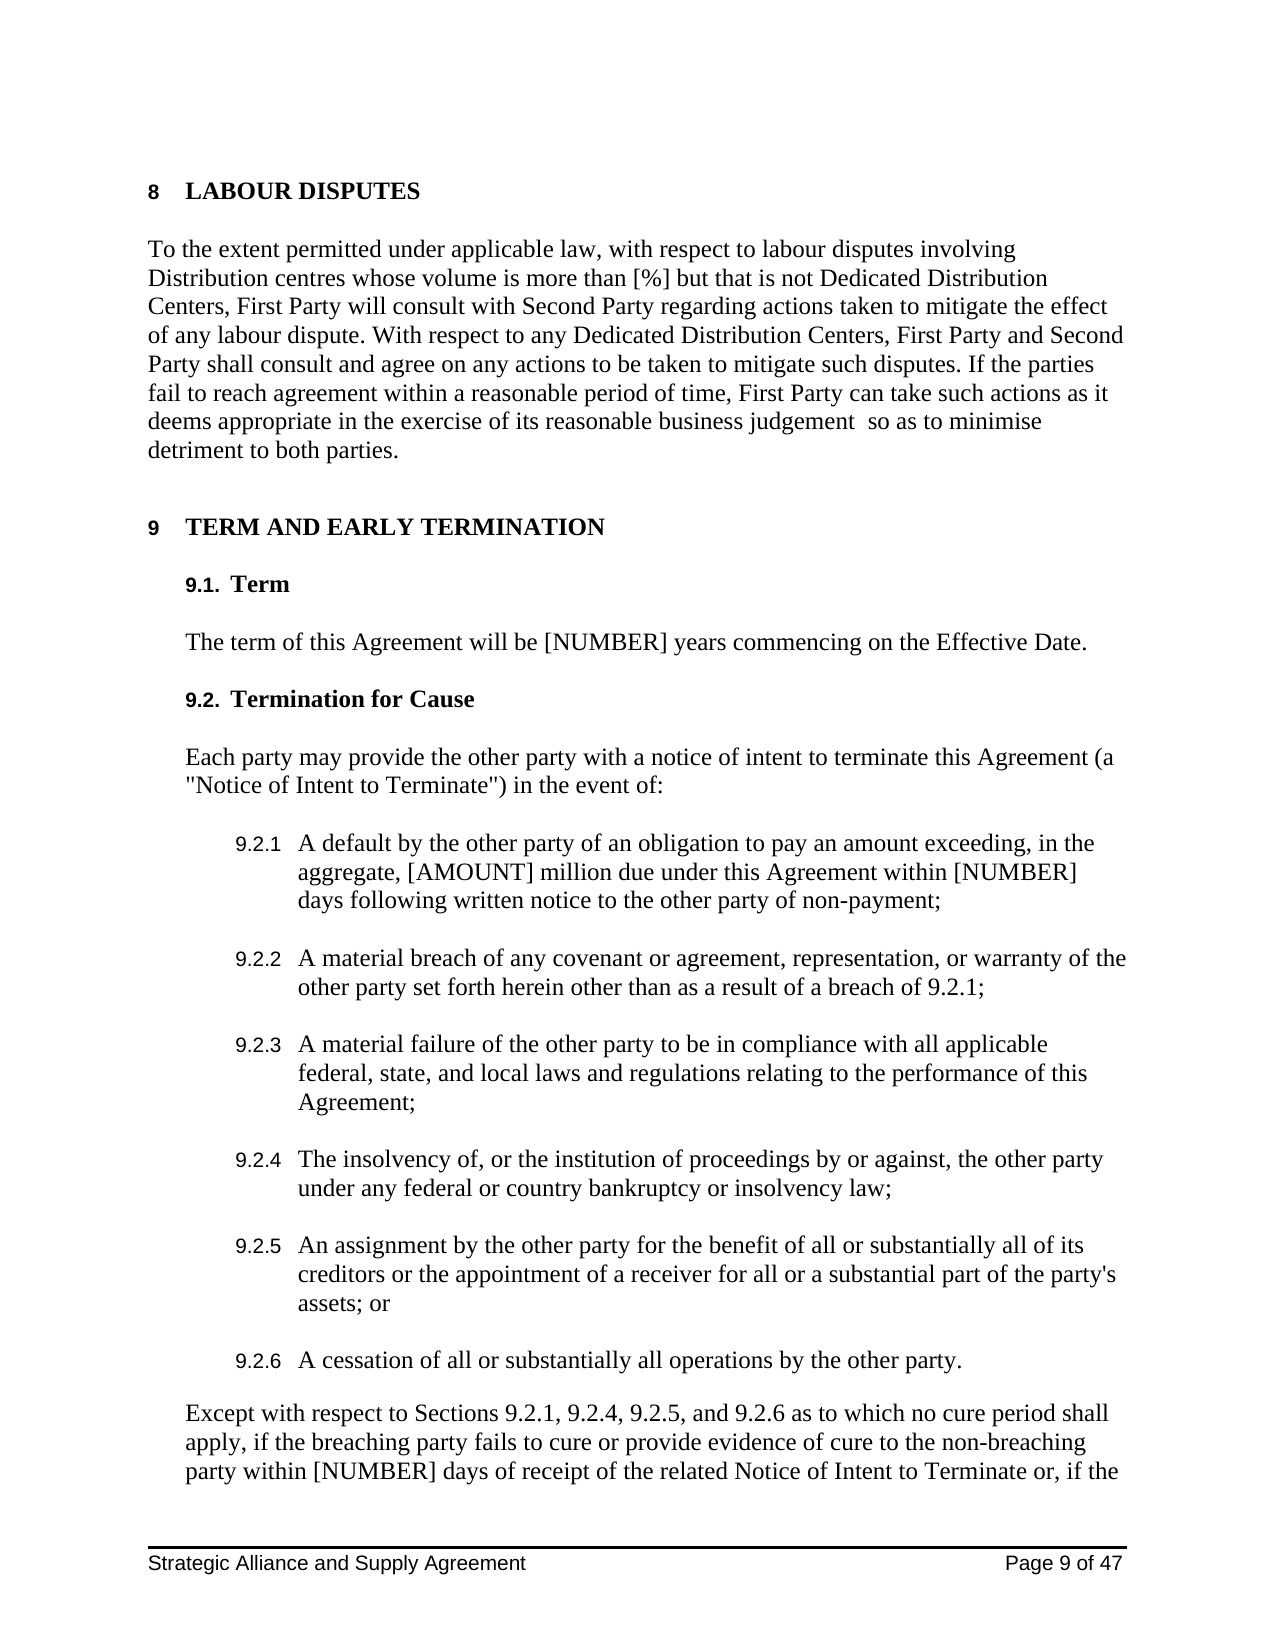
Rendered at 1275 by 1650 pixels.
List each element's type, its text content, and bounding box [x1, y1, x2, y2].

text Each party may provide the other party with a notice of intent to terminate this Agreement (a "Notice of Intent to Terminate") in the event of: [185, 742, 1127, 799]
list A material breach of any covenant or agreement, representation, or warranty of the other party set forth herein other than as a result of a breach of 9.2.1; [235, 943, 1127, 1001]
list The insolvency of, or the institution of proceedings by or against, the other party under any federal or country bankruptcy or insolvency law; [235, 1144, 1127, 1202]
list A cessation of all or substantially all operations by the other party. [235, 1346, 1127, 1374]
list An assignment by the other party for the benefit of all or substantially all of its creditors or the appointment of a receiver for all or a substantial part of the party's assets; or [235, 1231, 1127, 1317]
list Term [185, 569, 1127, 598]
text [185, 1398, 1127, 1484]
text The term of this Agreement will be [NUMBER] years commencing on the Effective Date. [185, 627, 1127, 656]
text To the extent permitted under applicable law, with respect to labour disputes involving Distribution centres whose volume is more than [%] but that is not Dedicated Distribution Centers, First Party will consult with Second Party regarding actions taken to mitigate the effect of any labour dispute. With respect to any Dedicated Distribution Centers, First Party and Second Party shall consult and agree on any actions to be taken to mitigate such disputes. If the parties fail to reach agreement within a reasonable period of time, First Party can take such actions as it deems appropriate in the exercise of its reasonable business judgement so as to minimise detriment to both parties. [148, 234, 1127, 464]
list TERM AND EARLY TERMINATION [148, 512, 1127, 541]
list A material failure of the other party to be in compliance with all applicable federal, state, and local laws and regulations relating to the performance of this Agreement; [235, 1029, 1127, 1116]
list LABOUR DISPUTES [148, 176, 1127, 205]
list A default by the other party of an obligation to pay an amount exceeding, in the aggregate, [AMOUNT] million due under this Agreement within [NUMBER] days following written notice to the other party of non-payment; [235, 828, 1127, 914]
list Termination for Cause [185, 684, 1127, 713]
